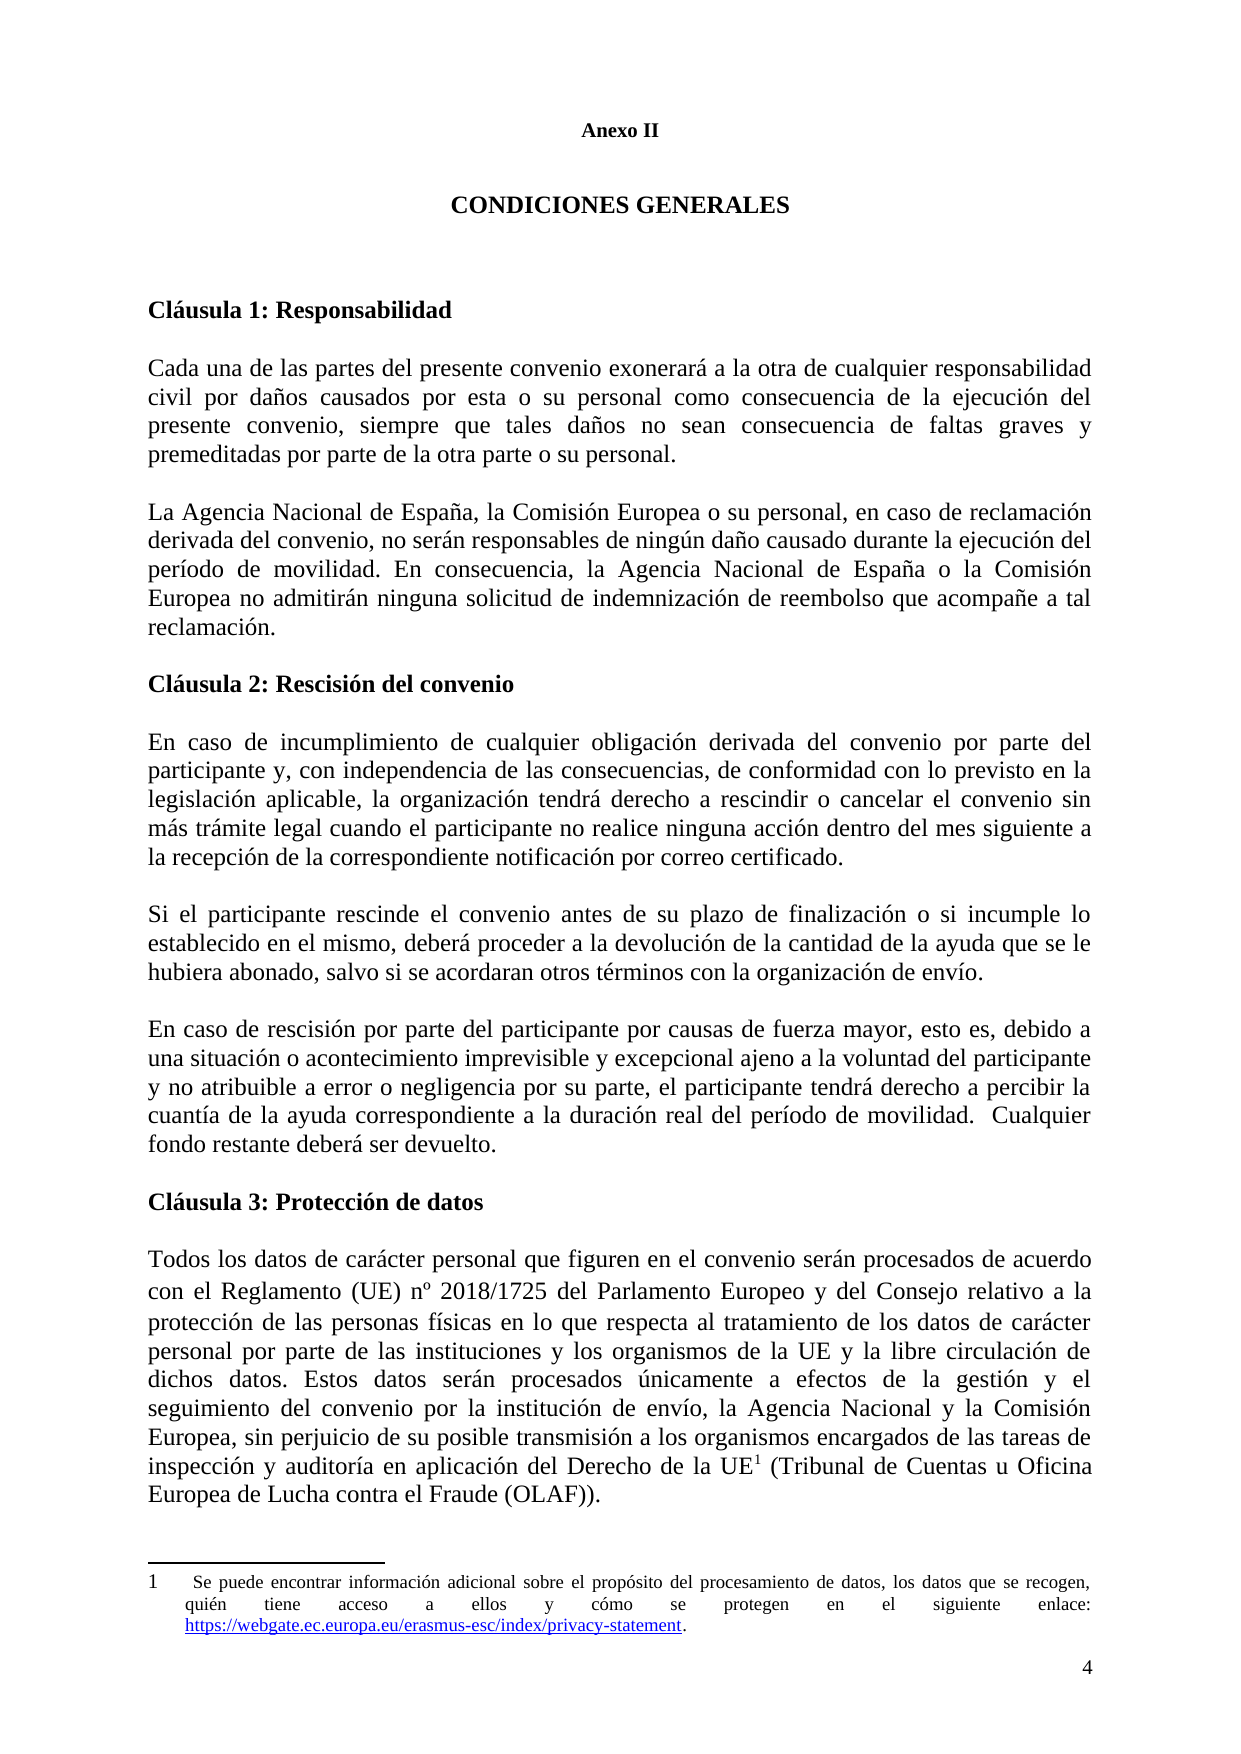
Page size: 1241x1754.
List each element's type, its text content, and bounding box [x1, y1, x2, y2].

text Cláusula 1: Responsabilidad [148, 296, 1092, 324]
text Si el participante rescinde el convenio antes de su plazo de finalización o si incumple lo establecido en el mismo, deberá proceder a la devolución de la cantidad de la ayuda que se le hubiera abonado, salvo si se acordaran otros términos con la organización de envío. [148, 899, 1092, 986]
text Cada una de las partes del presente convenio exonerará a la otra de cualquier responsabilidad civil por daños causados por esta o su personal como consecuencia de la ejecución del presente convenio, siempre que tales daños no sean consecuencia de faltas graves y premeditadas por parte de la otra parte o su personal. [148, 353, 1092, 468]
text Cláusula 2: Rescisión del convenio [148, 669, 1092, 698]
text La Agencia Nacional de España, la Comisión Europea o su personal, en caso de reclamación derivada del convenio, no serán responsables de ningún daño causado durante la ejecución del período de movilidad. En consecuencia, la Agencia Nacional de España o la Comisión Europea no admitirán ninguna solicitud de indemnización de reembolso que acompañe a tal reclamación. [148, 497, 1092, 641]
text Anexo II [148, 118, 1092, 142]
text Cláusula 3: Protección de datos [148, 1187, 1092, 1216]
text Todos los datos de carácter personal que figuren en el convenio serán procesados de acuerdo con el Reglamento (UE) nº 2018/1725 del Parlamento Europeo y del Consejo relativo a la protección de las personas físicas en lo que respecta al tratamiento de los datos de carácter personal por parte de las instituciones y los organismos de la UE y la libre circulación de dichos datos. Estos datos serán procesados únicamente a efectos de la gestión y el seguimiento del convenio por la institución de envío, la Agencia Nacional y la Comisión Europea, sin perjuicio de su posible transmisión a los organismos encargados de las tareas de inspección y auditoría en aplicación del Derecho de la UE (Tribunal de Cuentas u Oficina Europea de Lucha contra el Fraude (OLAF)). [148, 1244, 1092, 1508]
text En caso de rescisión por parte del participante por causas de fuerza mayor, esto es, debido a una situación o acontecimiento imprevisible y excepcional ajeno a la voluntad del participante y no atribuible a error o negligencia por su parte, el participante tendrá derecho a percibir la cuantía de la ayuda correspondiente a la duración real del período de movilidad. Cualquier fondo restante deberá ser devuelto. [148, 1014, 1092, 1158]
text En caso de incumplimiento de cualquier obligación derivada del convenio por parte del participante y, con independencia de las consecuencias, de conformidad con lo previsto en la legislación aplicable, la organización tendrá derecho a rescindir o cancelar el convenio sin más trámite legal cuando el participante no realice ninguna acción dentro del mes siguiente a la recepción de la correspondiente notificación por correo certificado. [148, 727, 1092, 871]
text CONDICIONES GENERALES [148, 190, 1092, 219]
